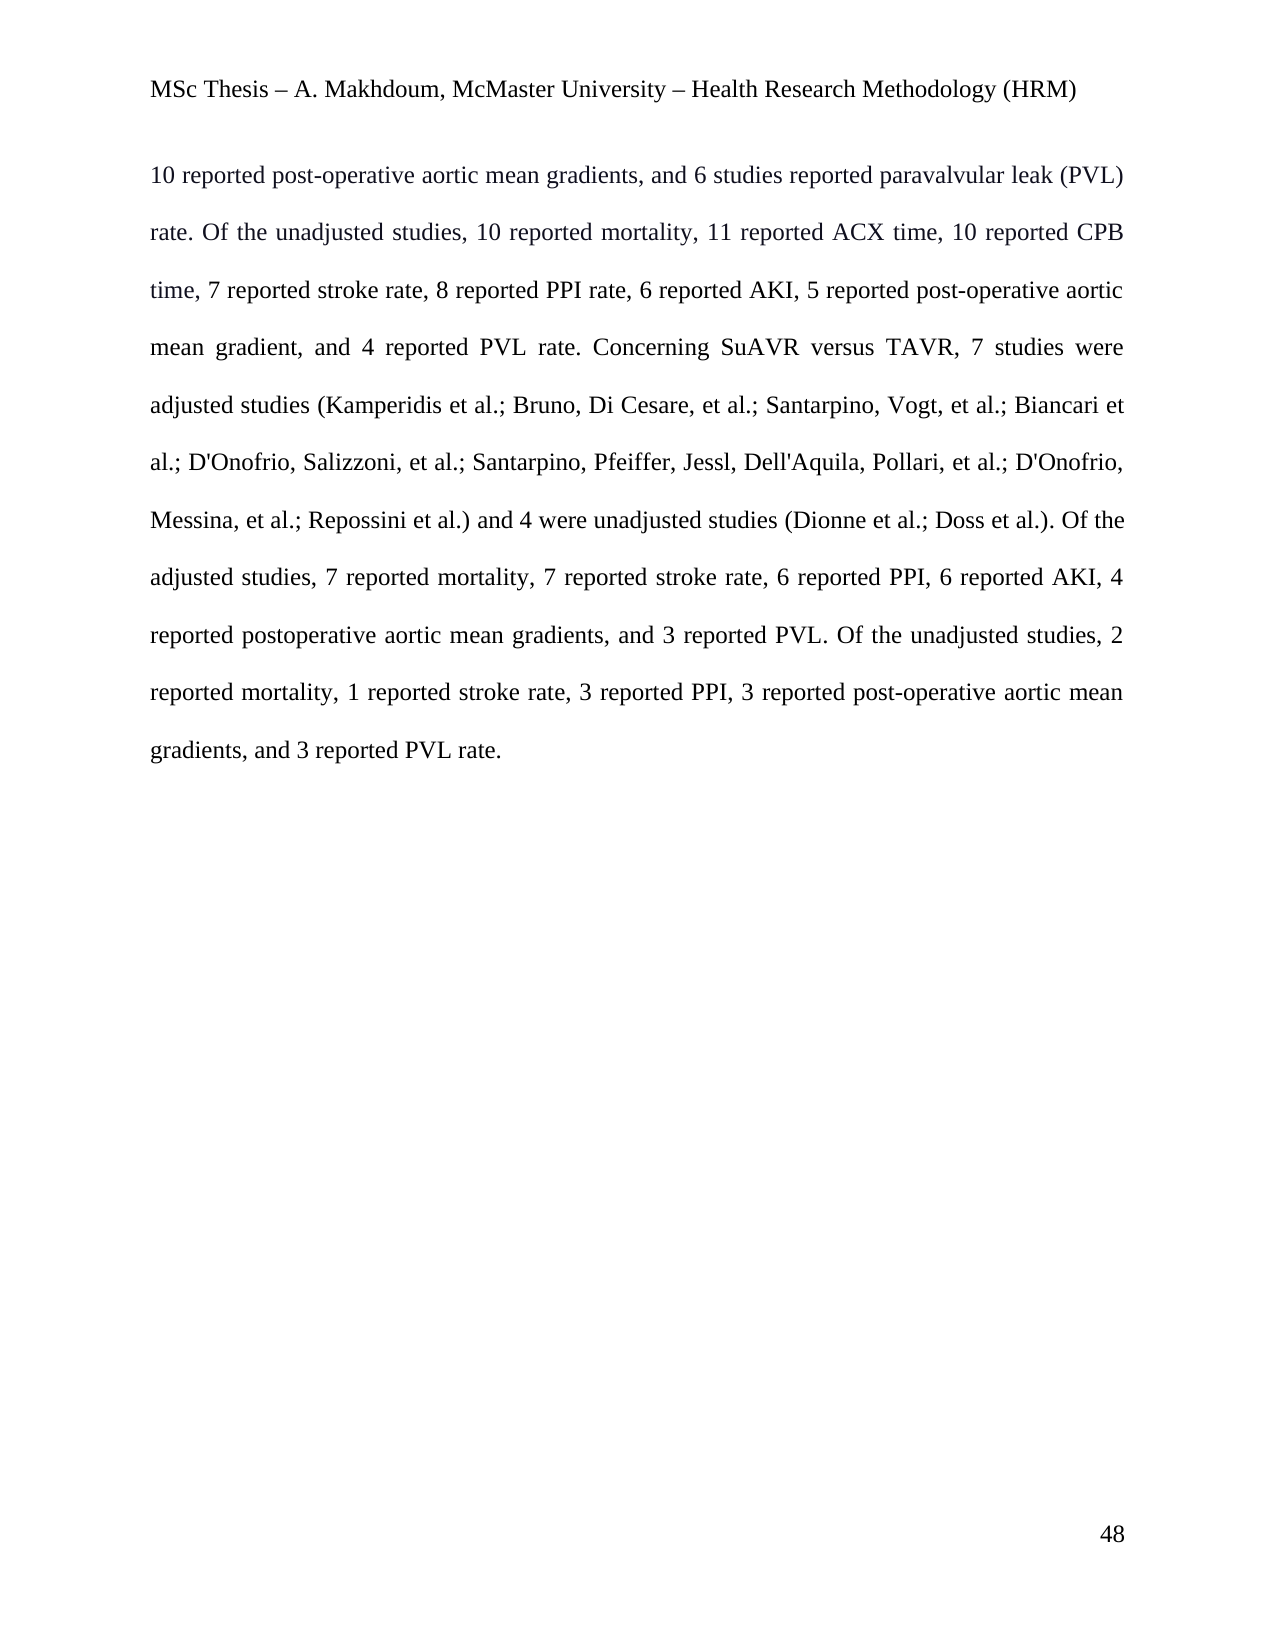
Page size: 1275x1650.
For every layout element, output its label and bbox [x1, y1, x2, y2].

text [150, 160, 1125, 764]
